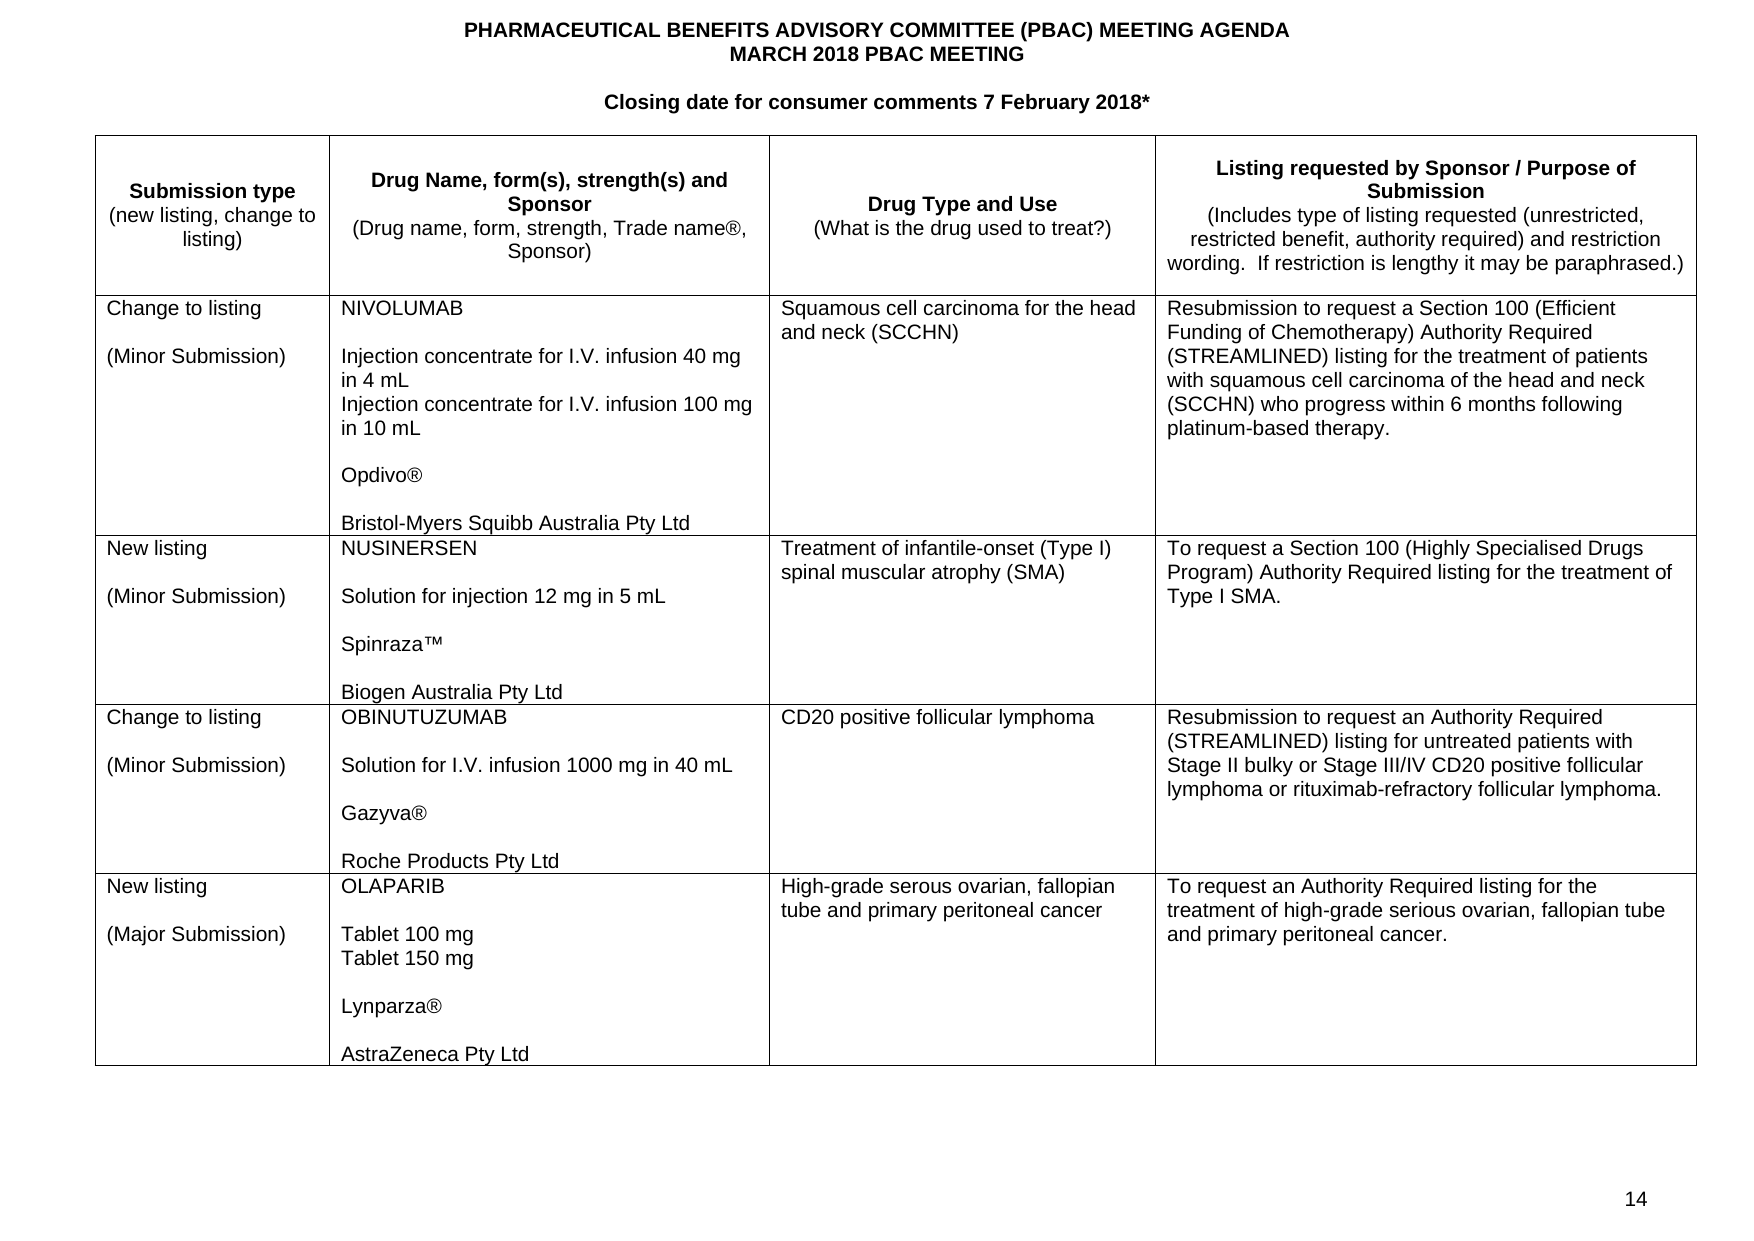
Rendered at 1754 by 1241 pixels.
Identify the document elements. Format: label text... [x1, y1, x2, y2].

table_cell To request a Section 100 (Highly Specialised Drugs Program) Authority Required listing for the treatment of Type I SMA. [1156, 536, 1696, 704]
table_cell OBINUTUZUMAB Solution for I.V. infusion 1000 mg in 40 mL Gazyva® Roche Products Pty Ltd [330, 705, 769, 873]
table_cell Resubmission to request a Section 100 (Efficient Funding of Chemotherapy) Authority Required (STREAMLINED) listing for the treatment of patients with squamous cell carcinoma of the head and neck (SCCHN) who progress within 6 months following platinum-based therapy. [1156, 296, 1696, 535]
table_cell Change to listing (Minor Submission) [96, 296, 329, 535]
table_cell High-grade serous ovarian, fallopian tube and primary peritoneal cancer [770, 874, 1155, 1065]
table_cell New listing (Major Submission) [96, 874, 329, 1065]
table_cell CD20 positive follicular lymphoma [770, 705, 1155, 873]
table_cell OLAPARIB Tablet 100 mg Tablet 150 mg Lynparza® AstraZeneca Pty Ltd [330, 874, 769, 1065]
table_cell NIVOLUMAB Injection concentrate for I.V. infusion 40 mg in 4 mL Injection concentrate for I.V. infusion 100 mg in 10 mL Opdivo® Bristol-Myers Squibb Australia Pty Ltd [330, 296, 769, 535]
table_header Submission type (new listing, change to listing) [96, 136, 329, 294]
table_cell To request an Authority Required listing for the treatment of high-grade serious ovarian, fallopian tube and primary peritoneal cancer. [1156, 874, 1696, 1065]
table_cell Treatment of infantile-onset (Type I) spinal muscular atrophy (SMA) [770, 536, 1155, 704]
table_cell New listing (Minor Submission) [96, 536, 329, 704]
table_header Drug Name, form(s), strength(s) and Sponsor (Drug name, form, strength, Trade name®, Sponsor) [330, 136, 769, 294]
table_header Listing requested by Sponsor / Purpose of Submission (Includes type of listing requested (unrestricted, restricted benefit, authority required) and restriction wording. If restriction is lengthy it may be paraphrased.) [1156, 136, 1696, 294]
table_cell NUSINERSEN Solution for injection 12 mg in 5 mL Spinraza™ Biogen Australia Pty Ltd [330, 536, 769, 704]
table_cell Squamous cell carcinoma for the head and neck (SCCHN) [770, 296, 1155, 535]
table_cell Resubmission to request an Authority Required (STREAMLINED) listing for untreated patients with Stage II bulky or Stage III/IV CD20 positive follicular lymphoma or rituximab-refractory follicular lymphoma. [1156, 705, 1696, 873]
table_cell Change to listing (Minor Submission) [96, 705, 329, 873]
table_header Drug Type and Use (What is the drug used to treat?) [770, 136, 1155, 294]
